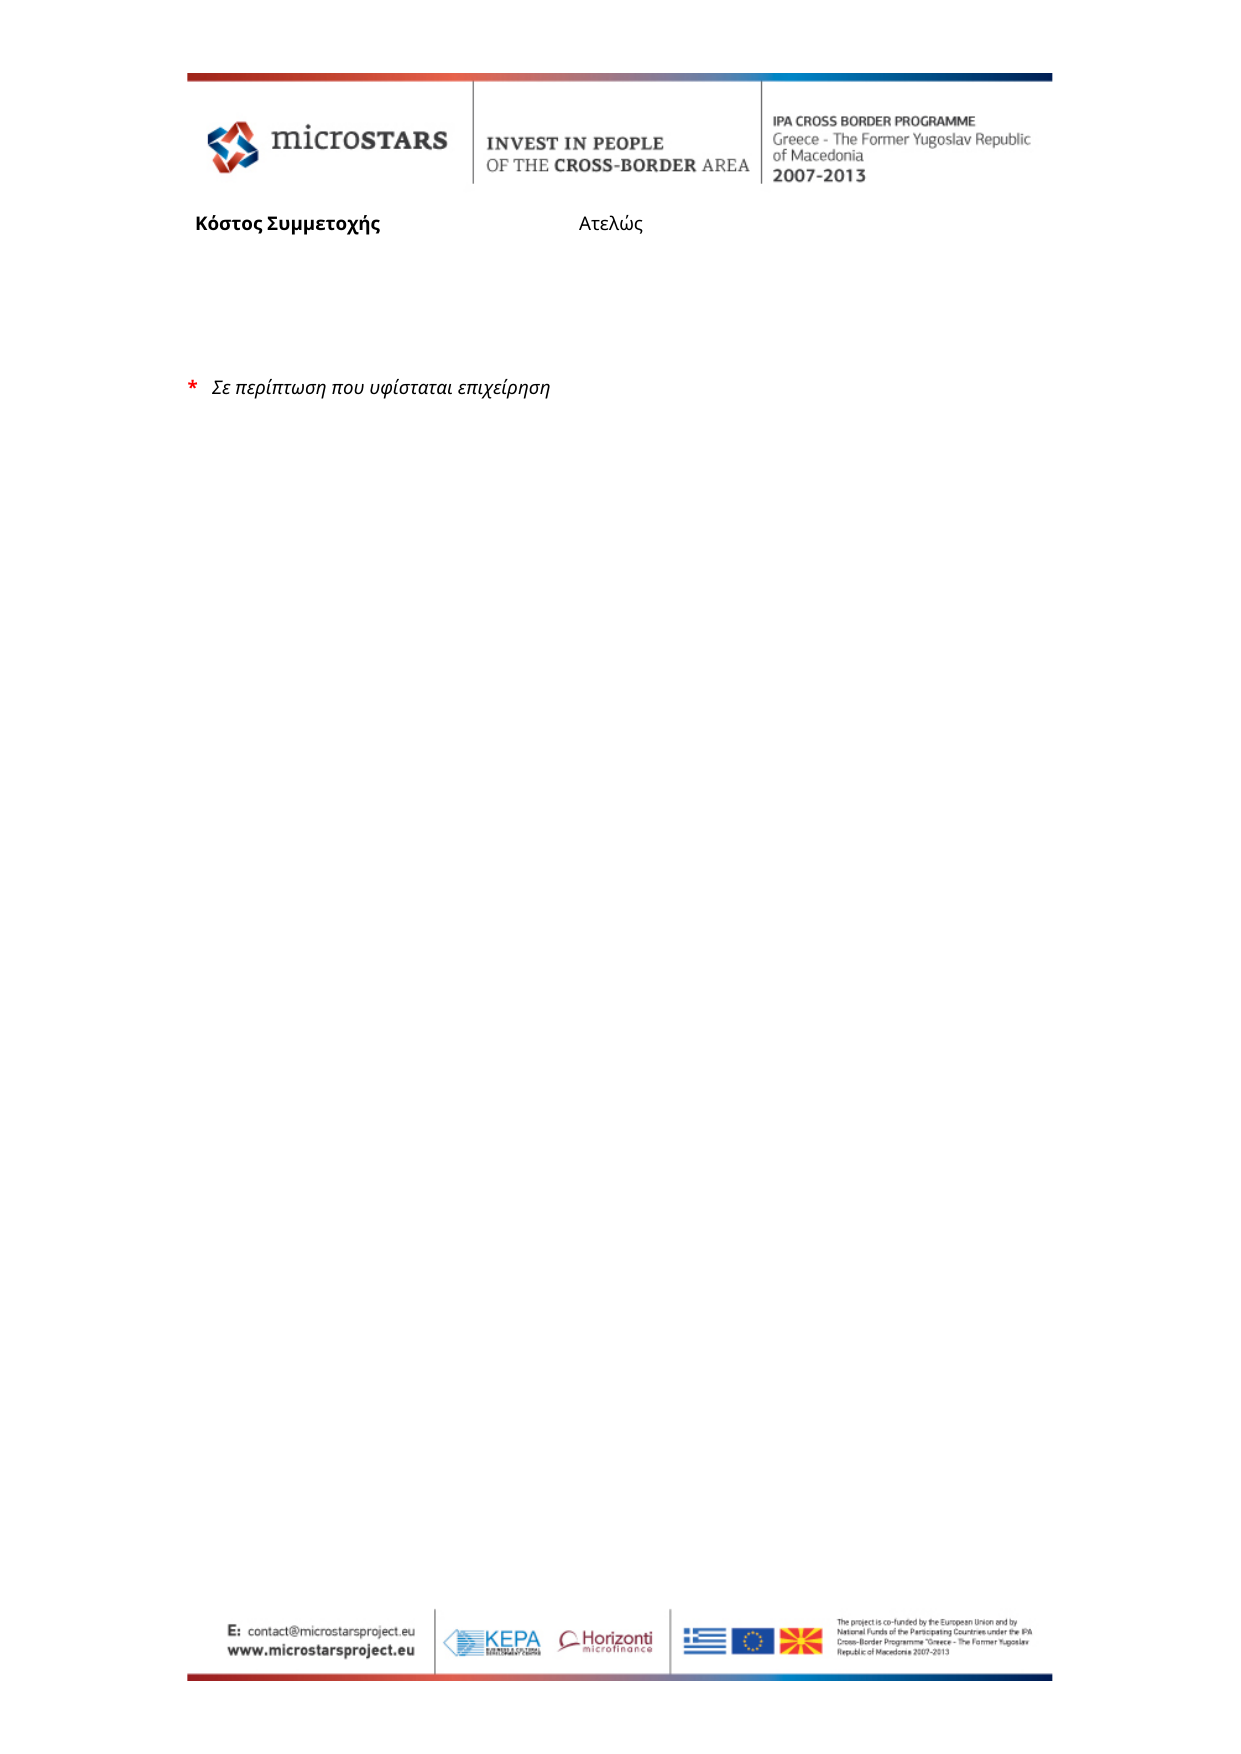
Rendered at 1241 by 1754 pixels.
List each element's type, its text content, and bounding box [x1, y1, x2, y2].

table_cell Κόστος Συμμετοχής [184, 210, 568, 261]
picture [187, 73, 1053, 210]
picture [187, 1599, 1053, 1681]
table_cell Ατελώς [568, 210, 1129, 261]
text * Σε περίπτωση που υφίσταται επιχείρηση [187, 374, 1053, 400]
